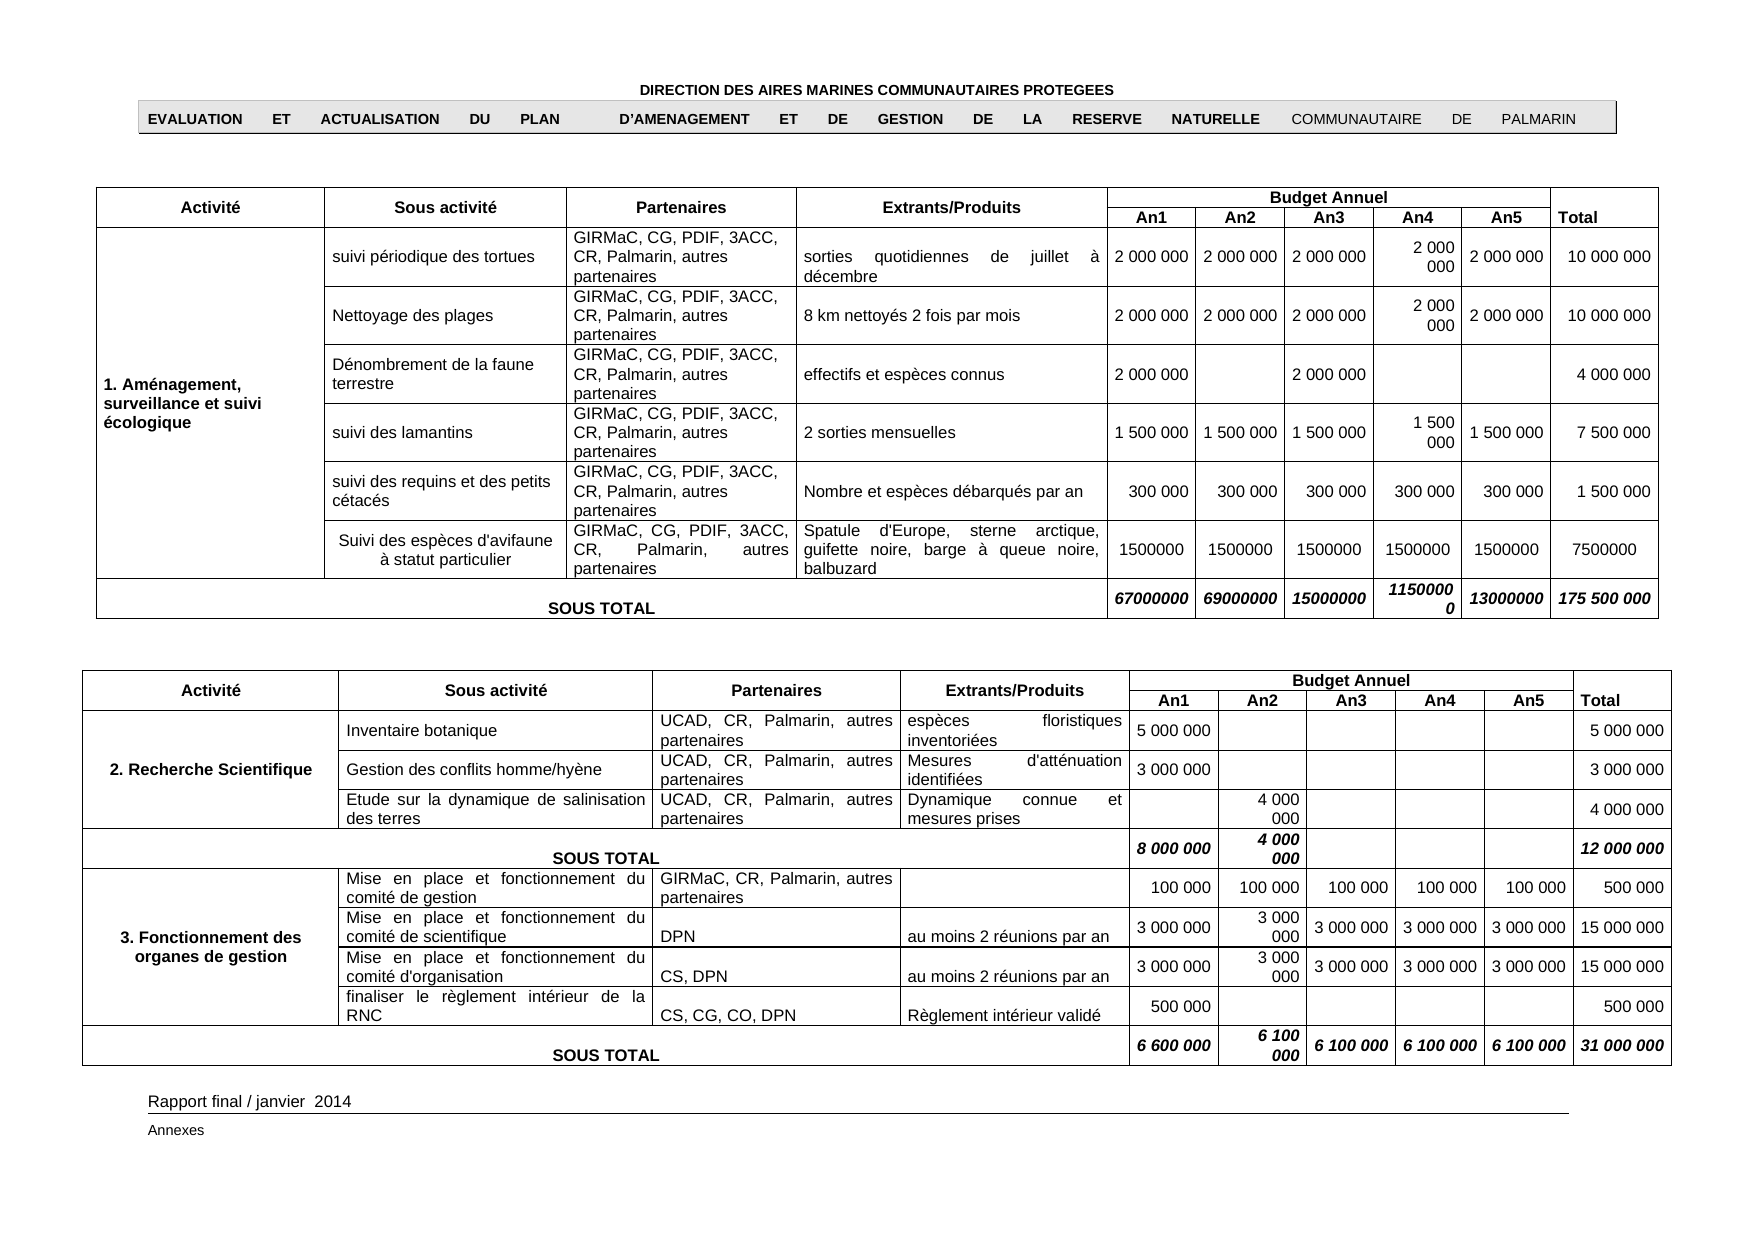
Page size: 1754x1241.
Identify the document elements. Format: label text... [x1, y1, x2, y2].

table_cell 6 600 000 [1130, 1026, 1218, 1064]
table_cell 100 000 [1485, 869, 1573, 907]
table_cell Inventaire botanique [339, 711, 652, 749]
table_cell [1485, 987, 1573, 1025]
table_cell 3 000 000 [1396, 908, 1484, 946]
table_cell 7 500 000 [1551, 404, 1658, 461]
table_cell 69000000 [1196, 579, 1284, 618]
table_cell [1196, 345, 1284, 403]
table_cell 1 500 000 [1462, 404, 1550, 461]
table_cell 2 000 000 [1462, 228, 1550, 286]
table_cell 2 000 000 [1285, 228, 1373, 286]
table_cell 15000000 [1285, 579, 1373, 618]
table_header Partenaires [567, 188, 796, 227]
table_cell 5 000 000 [1130, 711, 1218, 749]
table_cell 7500000 [1551, 521, 1658, 578]
table_cell 3 000 000 [1574, 751, 1671, 789]
table_cell [1396, 711, 1484, 749]
table_cell Règlement intérieur validé [901, 987, 1129, 1025]
table_cell Suivi des espèces d'avifaune à statut particulier [325, 521, 566, 578]
table_cell SOUS TOTAL [83, 1026, 1129, 1064]
table_cell Mise en place et fonctionnement du comité d'organisation [339, 948, 652, 986]
table_cell An5 [1485, 691, 1573, 710]
table_cell [1219, 987, 1306, 1025]
table_cell [1130, 790, 1218, 828]
table_cell [901, 869, 1129, 907]
table_cell sorties quotidiennes de juillet à décembre [797, 228, 1107, 286]
table_cell 10 000 000 [1551, 287, 1658, 344]
table_cell Nombre et espèces débarqués par an [797, 462, 1107, 520]
table_cell suivi des requins et des petits cétacés [325, 462, 566, 520]
table_cell finaliser le règlement intérieur de la RNC [339, 987, 652, 1025]
table_cell suivi périodique des tortues [325, 228, 566, 286]
table_cell An4 [1396, 691, 1484, 710]
table_cell [1219, 711, 1306, 749]
table_cell 2 000 000 [1285, 345, 1373, 403]
table_cell 2 000 000 [1374, 228, 1461, 286]
table_cell GIRMaC, CG, PDIF, 3ACC, CR, Palmarin, autres partenaires [567, 404, 796, 461]
table_header Activité [97, 188, 324, 227]
table_cell UCAD, CR, Palmarin, autres partenaires [653, 751, 900, 789]
table_cell 6 100 000 [1307, 1026, 1395, 1064]
table_cell 1 500 000 [1196, 404, 1284, 461]
table_cell GIRMaC, CG, PDIF, 3ACC, CR, Palmarin, autres partenaires [567, 228, 796, 286]
table_header Budget Annuel [1130, 671, 1573, 690]
table_cell 8 000 000 [1130, 829, 1218, 868]
table_cell 3 000 000 [1130, 948, 1218, 986]
table_cell 500 000 [1130, 987, 1218, 1025]
table_cell 5 000 000 [1574, 711, 1671, 749]
table_cell An1 [1108, 208, 1195, 227]
table_cell [1396, 790, 1484, 828]
table_cell [1219, 751, 1306, 789]
table_cell 2 000 000 [1108, 228, 1195, 286]
table_cell 2 000 000 [1108, 345, 1195, 403]
table_cell 1 500 000 [1108, 404, 1195, 461]
table_cell UCAD, CR, Palmarin, autres partenaires [653, 711, 900, 749]
table_cell 15 000 000 [1574, 948, 1671, 986]
table_cell 1500000 [1196, 521, 1284, 578]
table_cell Etude sur la dynamique de salinisation des terres [339, 790, 652, 828]
table_cell 6 100 000 [1485, 1026, 1573, 1064]
table_cell 4 000 000 [1574, 790, 1671, 828]
table_cell 8 km nettoyés 2 fois par mois [797, 287, 1107, 344]
table_cell 3. Fonctionnement des organes de gestion [83, 869, 338, 1025]
table_cell Mise en place et fonctionnement du comité de scientifique [339, 908, 652, 946]
table_cell Dynamique connue et mesures prises [901, 790, 1129, 828]
table_cell [1485, 711, 1573, 749]
table_cell 3 000 000 [1485, 908, 1573, 946]
table_cell [1485, 829, 1573, 868]
table_cell Dénombrement de la faune terrestre [325, 345, 566, 403]
table_cell 2 000 000 [1285, 287, 1373, 344]
table_cell 11500000 [1374, 579, 1461, 618]
table_cell An5 [1462, 208, 1550, 227]
table_header Activité [83, 671, 338, 710]
table_cell 300 000 [1462, 462, 1550, 520]
table_cell 2 000 000 [1462, 287, 1550, 344]
table_cell 13000000 [1462, 579, 1550, 618]
table_cell 10 000 000 [1551, 228, 1658, 286]
table_cell GIRMaC, CG, PDIF, 3ACC, CR, Palmarin, autres partenaires [567, 345, 796, 403]
table_cell 2 000 000 [1374, 287, 1461, 344]
table_cell [1307, 987, 1395, 1025]
table_cell 31 000 000 [1574, 1026, 1671, 1064]
table_cell An4 [1374, 208, 1461, 227]
table_cell 6 100 000 [1219, 1026, 1306, 1064]
table_cell GIRMaC, CG, PDIF, 3ACC, CR, Palmarin, autres partenaires [567, 521, 796, 578]
table_cell 3 000 000 [1130, 751, 1218, 789]
table_cell 100 000 [1130, 869, 1218, 907]
table_cell 2. Recherche Scientifique [83, 711, 338, 828]
table_header Partenaires [653, 671, 900, 710]
table_cell Mesures d'atténuation identifiées [901, 751, 1129, 789]
table_cell [1307, 711, 1395, 749]
table_cell 15 000 000 [1574, 908, 1671, 946]
table_header Sous activité [325, 188, 566, 227]
table_cell 1. Aménagement, surveillance et suivi écologique [97, 228, 324, 578]
table_cell An1 [1130, 691, 1218, 710]
table_cell 175 500 000 [1551, 579, 1658, 618]
table_cell An2 [1219, 691, 1306, 710]
table_cell 1500000 [1462, 521, 1550, 578]
table_cell Spatule d'Europe, sterne arctique, guifette noire, barge à queue noire, balbuzard [797, 521, 1107, 578]
table_cell UCAD, CR, Palmarin, autres partenaires [653, 790, 900, 828]
table_cell 500 000 [1574, 869, 1671, 907]
table_header Extrants/Produits [901, 671, 1129, 710]
table_cell 4 000 000 [1219, 829, 1306, 868]
table_cell Nettoyage des plages [325, 287, 566, 344]
table_cell An3 [1307, 691, 1395, 710]
table_cell 3 000 000 [1219, 908, 1306, 946]
table_cell SOUS TOTAL [83, 829, 1129, 868]
table_cell 2 sorties mensuelles [797, 404, 1107, 461]
table_cell GIRMaC, CG, PDIF, 3ACC, CR, Palmarin, autres partenaires [567, 462, 796, 520]
table_cell [1374, 345, 1461, 403]
table_cell 2 000 000 [1196, 228, 1284, 286]
table_header Budget Annuel [1108, 188, 1550, 207]
table_cell 3 000 000 [1396, 948, 1484, 986]
table_cell 2 000 000 [1196, 287, 1284, 344]
table_cell 500 000 [1574, 987, 1671, 1025]
table_cell 1500000 [1108, 521, 1195, 578]
table_cell DPN [653, 908, 900, 946]
table_cell espèces floristiques inventoriées [901, 711, 1129, 749]
table_header Sous activité [339, 671, 652, 710]
table_cell 3 000 000 [1307, 948, 1395, 986]
table_cell [1307, 790, 1395, 828]
table_cell 1 500 000 [1551, 462, 1658, 520]
table_cell effectifs et espèces connus [797, 345, 1107, 403]
table_cell GIRMaC, CG, PDIF, 3ACC, CR, Palmarin, autres partenaires [567, 287, 796, 344]
table_cell 3 000 000 [1219, 948, 1306, 986]
table_cell 6 100 000 [1396, 1026, 1484, 1064]
table_cell CS, DPN [653, 948, 900, 986]
table_cell 1500000 [1285, 521, 1373, 578]
table_cell 4 000 000 [1551, 345, 1658, 403]
table_cell [1307, 751, 1395, 789]
table_cell 1500000 [1374, 521, 1461, 578]
table_cell 100 000 [1219, 869, 1306, 907]
table_cell 3 000 000 [1130, 908, 1218, 946]
table_header Total [1551, 188, 1658, 227]
table_cell An2 [1196, 208, 1284, 227]
table_cell [1396, 751, 1484, 789]
table_cell 300 000 [1108, 462, 1195, 520]
table_cell 300 000 [1196, 462, 1284, 520]
table_cell [1485, 790, 1573, 828]
table_cell 300 000 [1285, 462, 1373, 520]
table_cell au moins 2 réunions par an [901, 908, 1129, 946]
table_cell [1396, 987, 1484, 1025]
table_cell 4 000 000 [1219, 790, 1306, 828]
table_cell 2 000 000 [1108, 287, 1195, 344]
table_cell Gestion des conflits homme/hyène [339, 751, 652, 789]
table_cell 12 000 000 [1574, 829, 1671, 868]
table_cell suivi des lamantins [325, 404, 566, 461]
table_cell 300 000 [1374, 462, 1461, 520]
table_cell [1307, 829, 1395, 868]
table_cell 100 000 [1307, 869, 1395, 907]
table_cell GIRMaC, CR, Palmarin, autres partenaires [653, 869, 900, 907]
table_cell 1 500 000 [1285, 404, 1373, 461]
table_cell SOUS TOTAL [97, 579, 1107, 618]
table_cell An3 [1285, 208, 1373, 227]
table_cell 67000000 [1108, 579, 1195, 618]
table_cell [1485, 751, 1573, 789]
table_cell [1462, 345, 1550, 403]
table_cell 3 000 000 [1485, 948, 1573, 986]
table_cell au moins 2 réunions par an [901, 948, 1129, 986]
table_cell [1396, 829, 1484, 868]
table_cell 1 500 000 [1374, 404, 1461, 461]
table_cell 3 000 000 [1307, 908, 1395, 946]
table_header Extrants/Produits [797, 188, 1107, 227]
table_cell Mise en place et fonctionnement du comité de gestion [339, 869, 652, 907]
table_cell CS, CG, CO, DPN [653, 987, 900, 1025]
table_cell 100 000 [1396, 869, 1484, 907]
table_header Total [1574, 671, 1671, 710]
